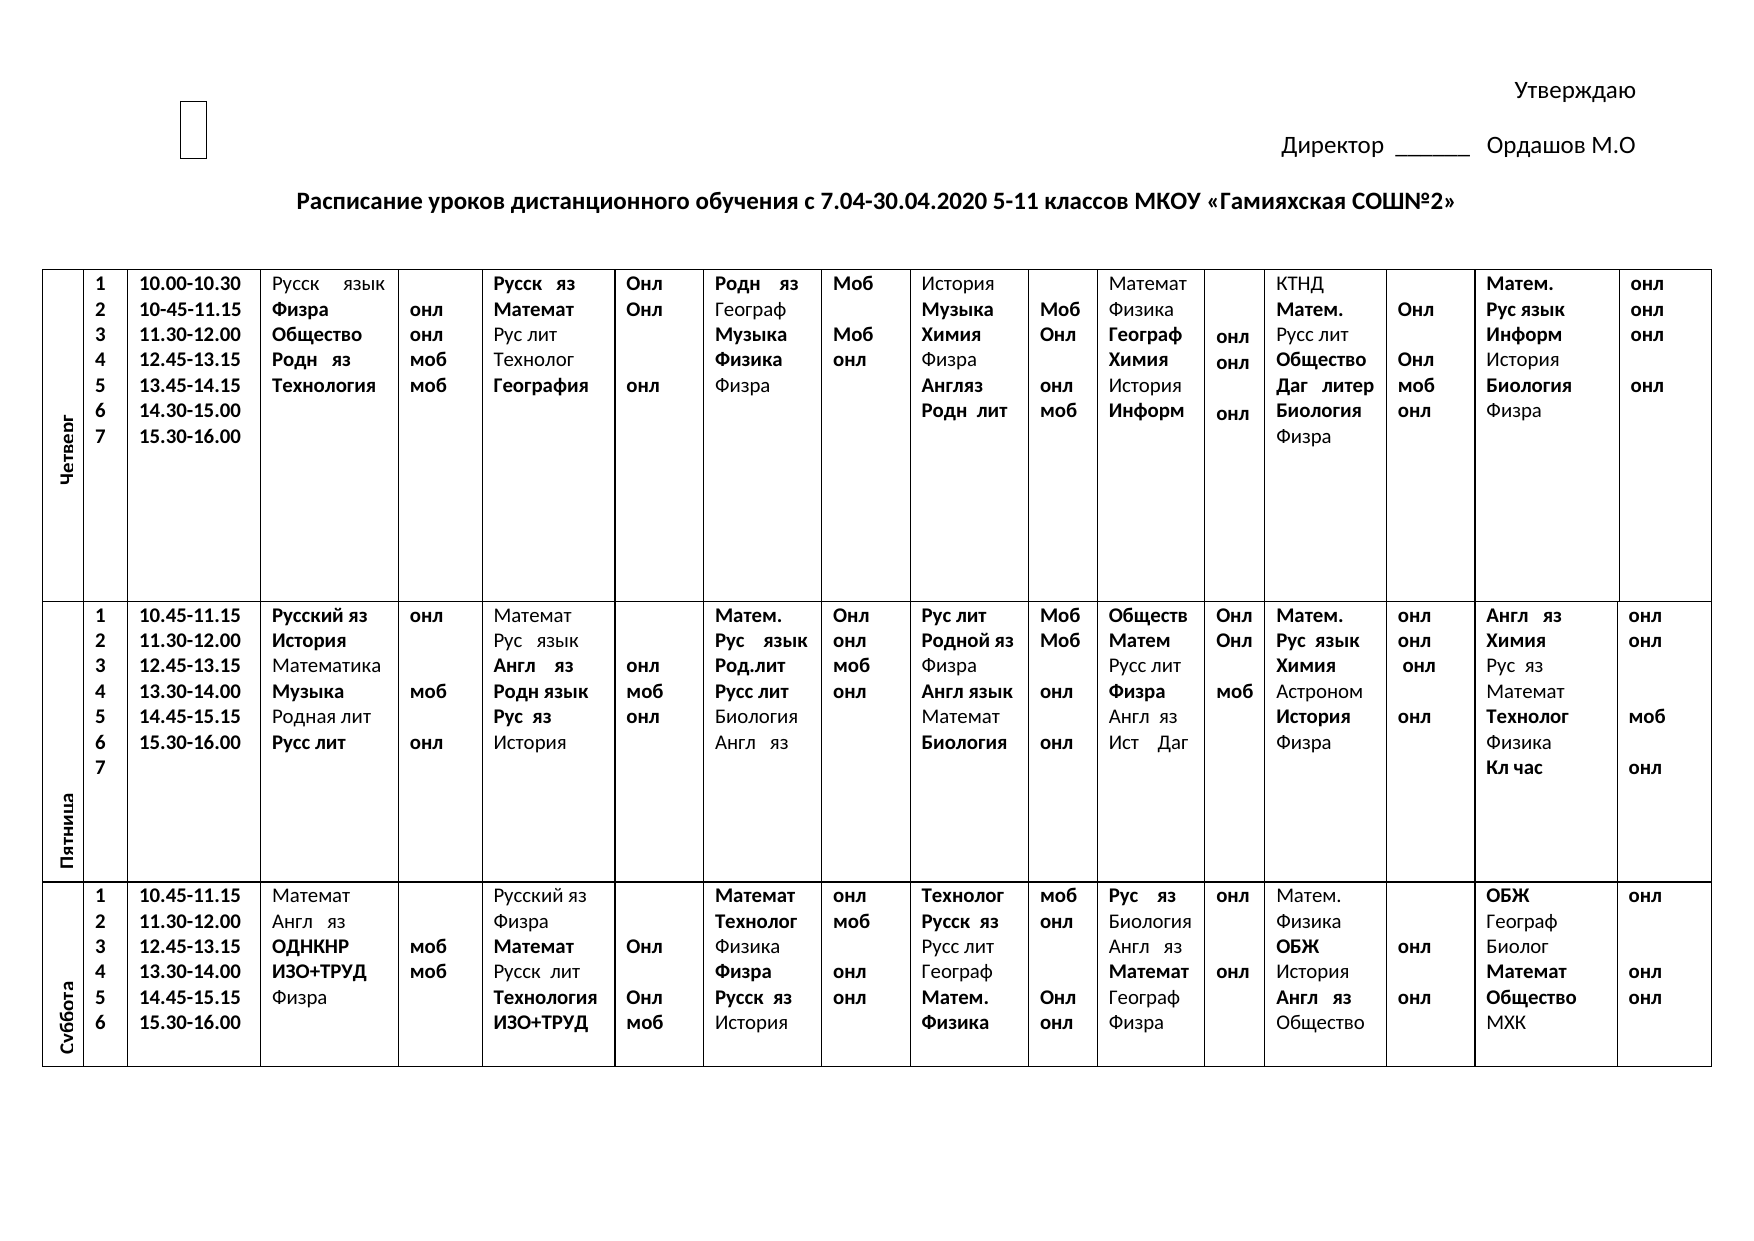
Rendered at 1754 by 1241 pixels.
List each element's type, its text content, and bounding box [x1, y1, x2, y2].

table_cell Математ Технолог Физика Физра Русск яз История [704, 883, 821, 1066]
table_cell Моб Онл онл моб [1029, 270, 1097, 601]
table_cell Онл Онл моб онл [1387, 270, 1474, 601]
table_cell Математ Англ яз ОДНКНР ИЗО+ТРУД Физра [261, 883, 398, 1066]
table_cell Моб Моб онл онл [1029, 602, 1097, 881]
table_cell онл онл онл онл [1387, 602, 1474, 881]
table_cell 1 2 3 4 5 6 7 [84, 602, 127, 881]
table_cell Технолог Русск яз Русс лит Географ Матем. Физика [911, 883, 1028, 1066]
table_cell Матем. Рус язык Информ История Биология Физра [1476, 270, 1619, 601]
table_cell Онл онл моб онл [822, 602, 910, 881]
table_cell Моб Моб онл [822, 270, 910, 601]
table_cell Онл Онл моб [1205, 602, 1264, 881]
table_cell онл моб онл онл [822, 883, 910, 1066]
table_cell Матем. Физика ОБЖ История Англ яз Общество [1265, 883, 1386, 1066]
table_cell Онл Онл моб [616, 883, 703, 1066]
table_cell Математ Физика Географ Химия История Информ [1098, 270, 1204, 601]
table_cell онл онл онл [1618, 883, 1711, 1066]
table_cell онл моб онл [399, 602, 482, 881]
table_cell онл онл [1205, 883, 1264, 1066]
table_cell История Музыка Химия Физра Англяз Родн лит [911, 270, 1028, 601]
table_cell Четверг [43, 270, 83, 601]
table_cell Англ яз Химия Рус яз Математ Технолог Физика Кл час [1476, 602, 1617, 881]
table_cell онл онл [1387, 883, 1474, 1066]
table_cell Пятница [43, 602, 83, 881]
table_cell Русск язык Физра Общество Родн яз Технология [261, 270, 398, 601]
table_cell онл онл онл онл [1620, 270, 1711, 601]
table_cell онл онл моб моб [399, 270, 482, 601]
table_cell Матем. Рус язык Химия Астроном История Физра [1265, 602, 1386, 881]
table_cell Родн яз Географ Музыка Физика Физра [704, 270, 821, 601]
table_cell Матем. Рус язык Род.лит Русс лит Биология Англ яз [704, 602, 821, 881]
table_cell Онл Онл онл [616, 270, 703, 601]
table_cell ОБЖ Географ Биолог Математ Общество МХК [1476, 883, 1617, 1066]
table_cell Математ Рус язык Англ яз Родн язык Рус яз История [483, 602, 614, 881]
table_cell Суббота [43, 883, 83, 1066]
table_cell Рус лит Родной яз Физра Англ язык Математ Биология [911, 602, 1028, 881]
table_cell онл моб онл [616, 602, 703, 881]
table_cell Рус яз Биология Англ яз Математ Географ Физра [1098, 883, 1204, 1066]
table_cell 1 2 3 4 5 6 7 [84, 270, 127, 601]
table_header [181, 102, 206, 157]
table_cell 1 2 3 4 5 6 [84, 883, 127, 1066]
table_cell моб моб [399, 883, 482, 1066]
table_cell моб онл Онл онл [1029, 883, 1097, 1066]
table_cell 10.45-11.15 11.30-12.00 12.45-13.15 13.30-14.00 14.45-15.15 15.30-16.00 [128, 602, 260, 881]
table_cell онл онл онл [1205, 270, 1264, 601]
table_cell Русск яз Математ Рус лит Технолог География [483, 270, 614, 601]
table_cell Русский яз История Математика Музыка Родная лит Русс лит [261, 602, 398, 881]
table_cell КТНД Матем. Русс лит Общество Даг литер Биология Физра [1265, 270, 1386, 601]
table_cell Обществ Матем Русс лит Физра Англ яз Ист Даг [1098, 602, 1204, 881]
table_cell 10.00-10.30 10-45-11.15 11.30-12.00 12.45-13.15 13.45-14.15 14.30-15.00 15.30-16.00 [128, 270, 260, 601]
table_cell онл онл моб онл [1618, 602, 1711, 881]
table_cell 10.45-11.15 11.30-12.00 12.45-13.15 13.30-14.00 14.45-15.15 15.30-16.00 [128, 883, 260, 1066]
table_cell Русский яз Физра Математ Русск лит Технология ИЗО+ТРУД [483, 883, 614, 1066]
